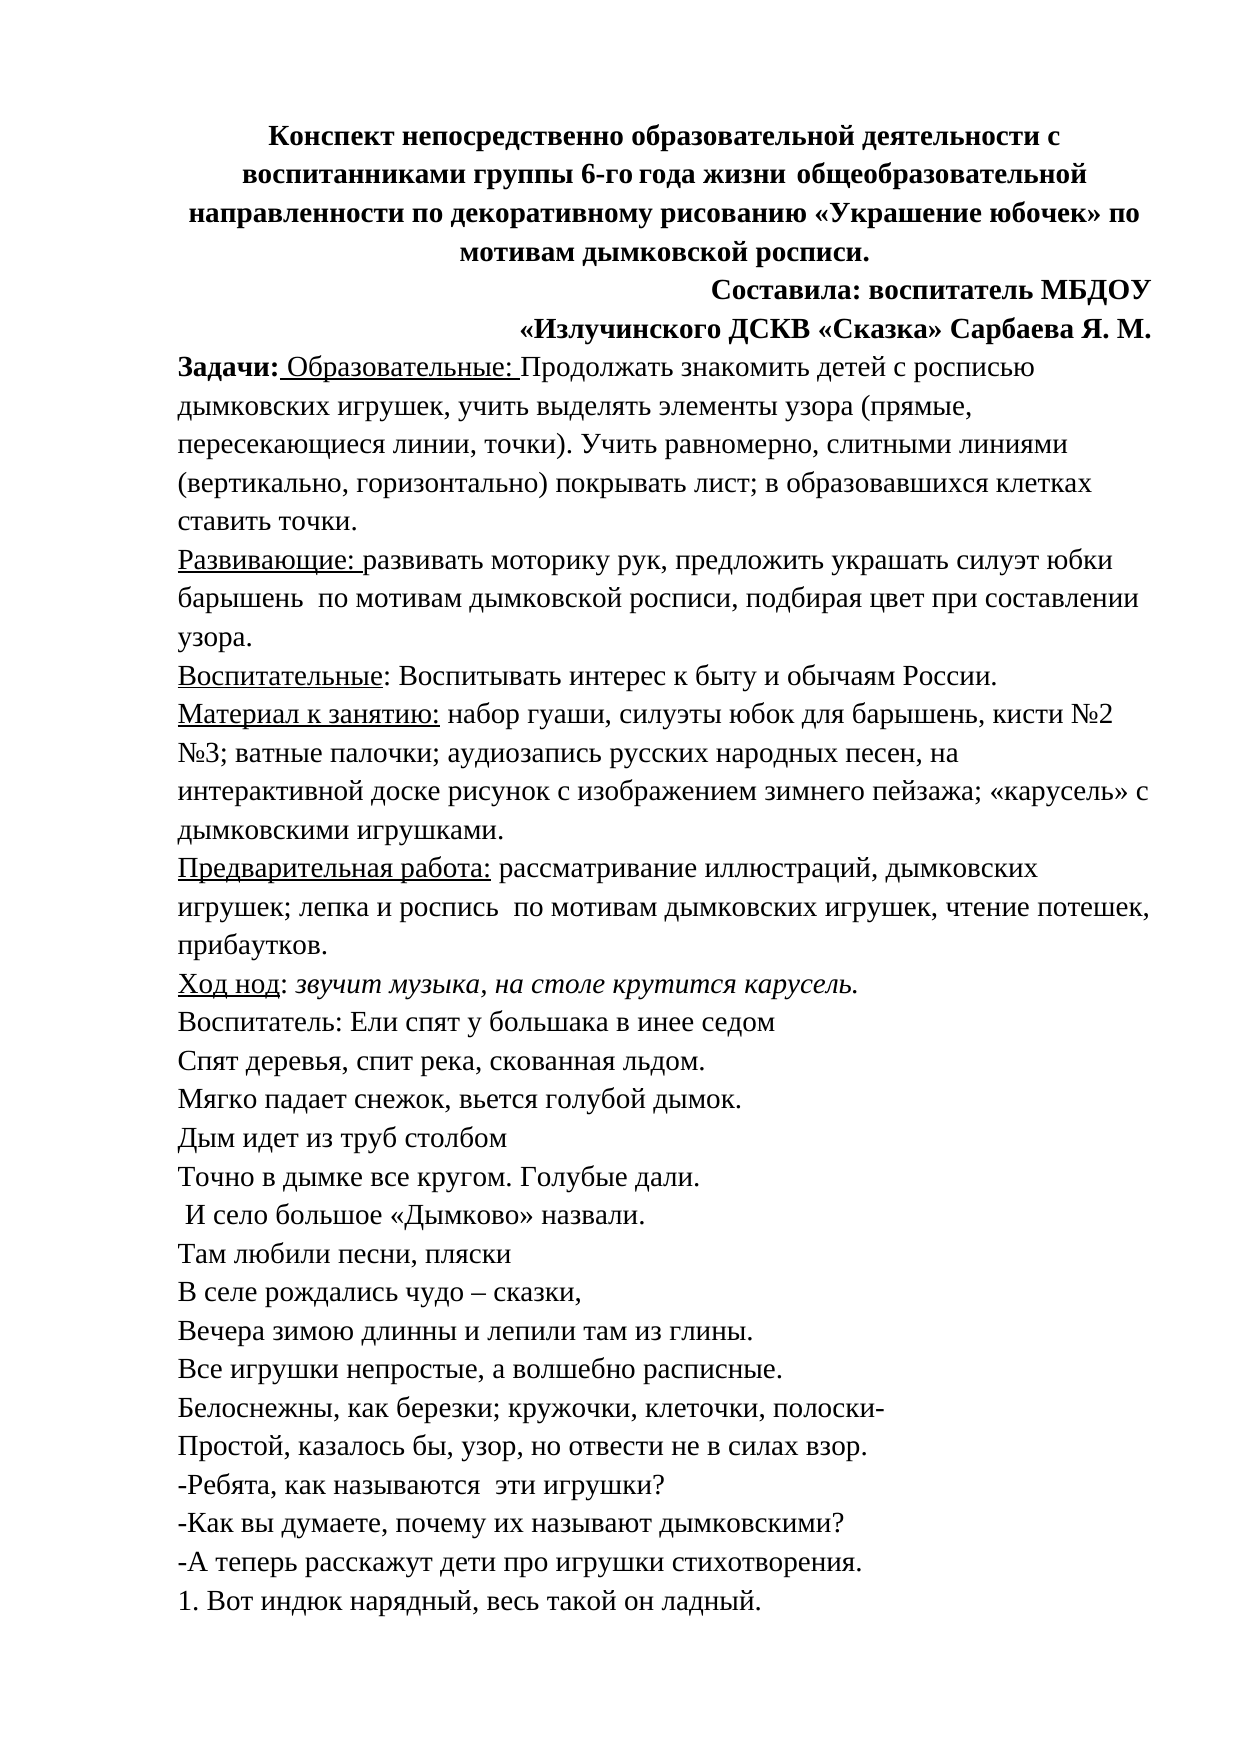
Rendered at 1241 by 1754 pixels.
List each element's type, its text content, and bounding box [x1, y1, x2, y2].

text «Излучинского ДСКВ «Сказка» Сарбаева Я. М. [177, 311, 1152, 344]
text Материал к занятию: набор гуаши, силуэты юбок для барышень, кисти №2 №3; ватные палочки; аудиозапись русских народных песен, на интерактивной доске рисунок с изображением зимнего пейзажа; «карусель» с дымковскими игрушками. [177, 696, 1152, 845]
text Воспитатель: Ели спят у большака в инее седом [177, 1004, 1152, 1038]
text Задачи: Образовательные: Продолжать знакомить детей с росписью дымковских игрушек, учить выделять элементы узора (прямые, пересекающиеся линии, точки). Учить равномерно, слитными линиями (вертикально, горизонтально) покрывать лист; в образовавшихся клетках ставить точки. [177, 349, 1152, 537]
text Точно в дымке все кругом. Голубые дали. [177, 1159, 1152, 1192]
text И село большое «Дымково» назвали. [177, 1197, 1152, 1231]
text -А теперь расскажут дети про игрушки стихотворения. [177, 1544, 1152, 1578]
text В селе рождались чудо – сказки, [177, 1274, 1152, 1308]
text Спят деревья, спит река, скованная льдом. [177, 1043, 1152, 1077]
text Простой, казалось бы, узор, но отвести не в силах взор. [177, 1428, 1152, 1462]
text Воспитательные: Воспитывать интерес к быту и обычаям России. [177, 658, 1152, 691]
text Конспект непосредственно образовательной деятельности с воспитанниками группы 6-го года жизни общеобразовательной направленности по декоративному рисованию «Украшение юбочек» по мотивам дымковской росписи. [177, 118, 1152, 267]
text -Ребята, как называются эти игрушки? [177, 1467, 1152, 1501]
text Предварительная работа: рассматривание иллюстраций, дымковских игрушек; лепка и роспись по мотивам дымковских игрушек, чтение потешек, прибаутков. [177, 850, 1152, 961]
text Ход нод: звучит музыка, на столе крутится карусель. [177, 966, 1152, 999]
text Развивающие: развивать моторику рук, предложить украшать силуэт юбки барышень по мотивам дымковской росписи, подбирая цвет при составлении узора. [177, 542, 1152, 653]
text Дым идет из труб столбом [177, 1120, 1152, 1154]
text -Как вы думаете, почему их называют дымковскими? [177, 1506, 1152, 1539]
text Вечера зимою длинны и лепили там из глины. [177, 1313, 1152, 1346]
text Все игрушки непростые, а волшебно расписные. [177, 1351, 1152, 1385]
text Составила: воспитатель МБДОУ [177, 272, 1152, 306]
text Белоснежны, как березки; кружочки, клеточки, полоски- [177, 1390, 1152, 1423]
text 1. Вот индюк нарядный, весь такой он ладный. [177, 1583, 1152, 1616]
text Там любили песни, пляски [177, 1236, 1152, 1269]
text Мягко падает снежок, вьется голубой дымок. [177, 1082, 1152, 1115]
